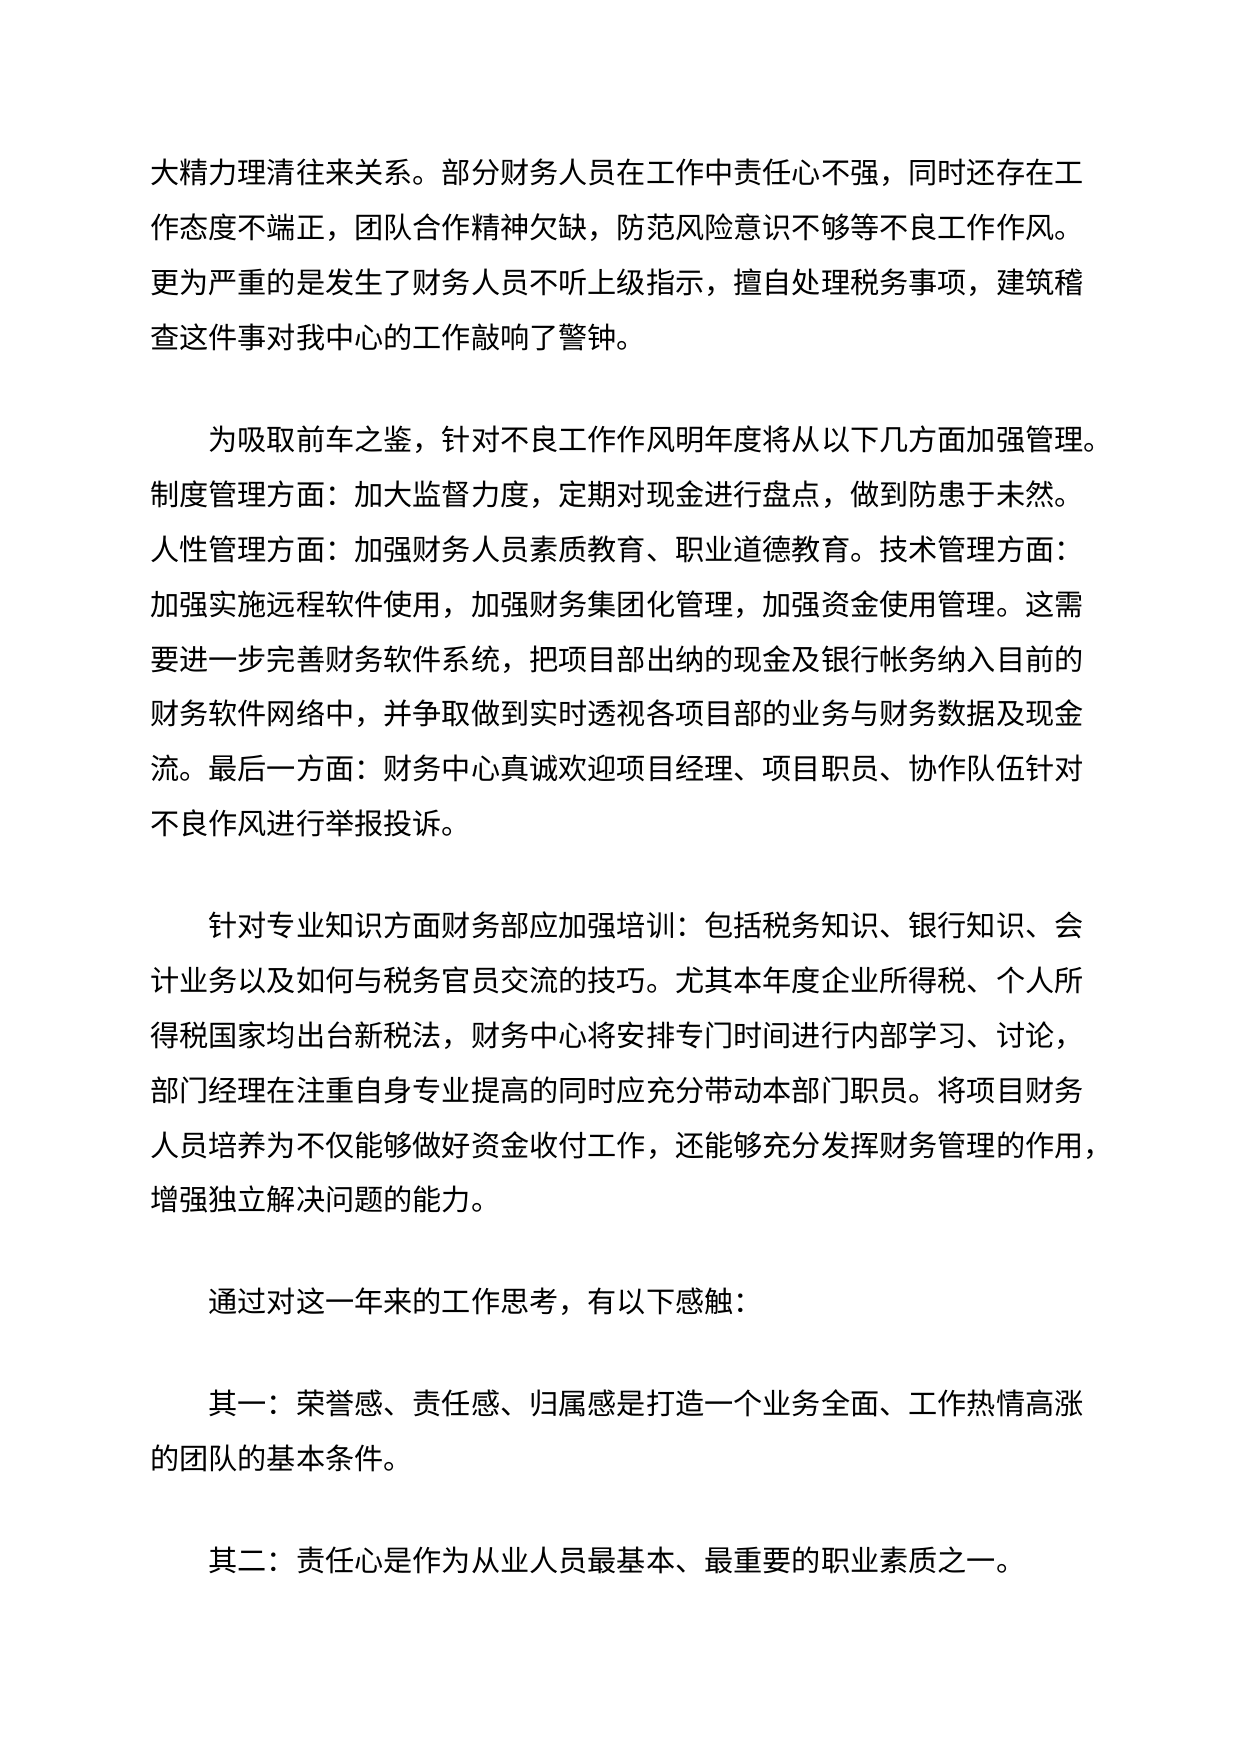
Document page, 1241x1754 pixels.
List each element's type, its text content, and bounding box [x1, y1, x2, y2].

text 为吸取前车之鉴，针对不良工作作风明年度将从以下几方面加强管理。制度管理方面：加大监督力度，定期对现金进行盘点，做到防患于未然。人性管理方面：加强财务人员素质教育、职业道德教育。技术管理方面：加强实施远程软件使用，加强财务集团化管理，加强资金使用管理。这需要进一步完善财务软件系统，把项目部出纳的现金及银行帐务纳入目前的财务软件网络中，并争取做到实时透视各项目部的业务与财务数据及现金流。最后一方面：财务中心真诚欢迎项目经理、项目职员、协作队伍针对不良作风进行举报投诉。 [150, 416, 1090, 843]
text 通过对这一年来的工作思考，有以下感触： [150, 1279, 1090, 1321]
text 其一：荣誉感、责任感、归属感是打造一个业务全面、工作热情高涨的团队的基本条件。 [150, 1381, 1090, 1478]
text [150, 150, 1090, 357]
text 针对专业知识方面财务部应加强培训：包括税务知识、银行知识、会计业务以及如何与税务官员交流的技巧。尤其本年度企业所得税、个人所得税国家均出台新税法，财务中心将安排专门时间进行内部学习、讨论，部门经理在注重自身专业提高的同时应充分带动本部门职员。将项目财务人员培养为不仅能够做好资金收付工作，还能够充分发挥财务管理的作用，增强独立解决问题的能力。 [150, 902, 1090, 1219]
text 其二：责任心是作为从业人员最基本、最重要的职业素质之一。 [150, 1537, 1090, 1579]
